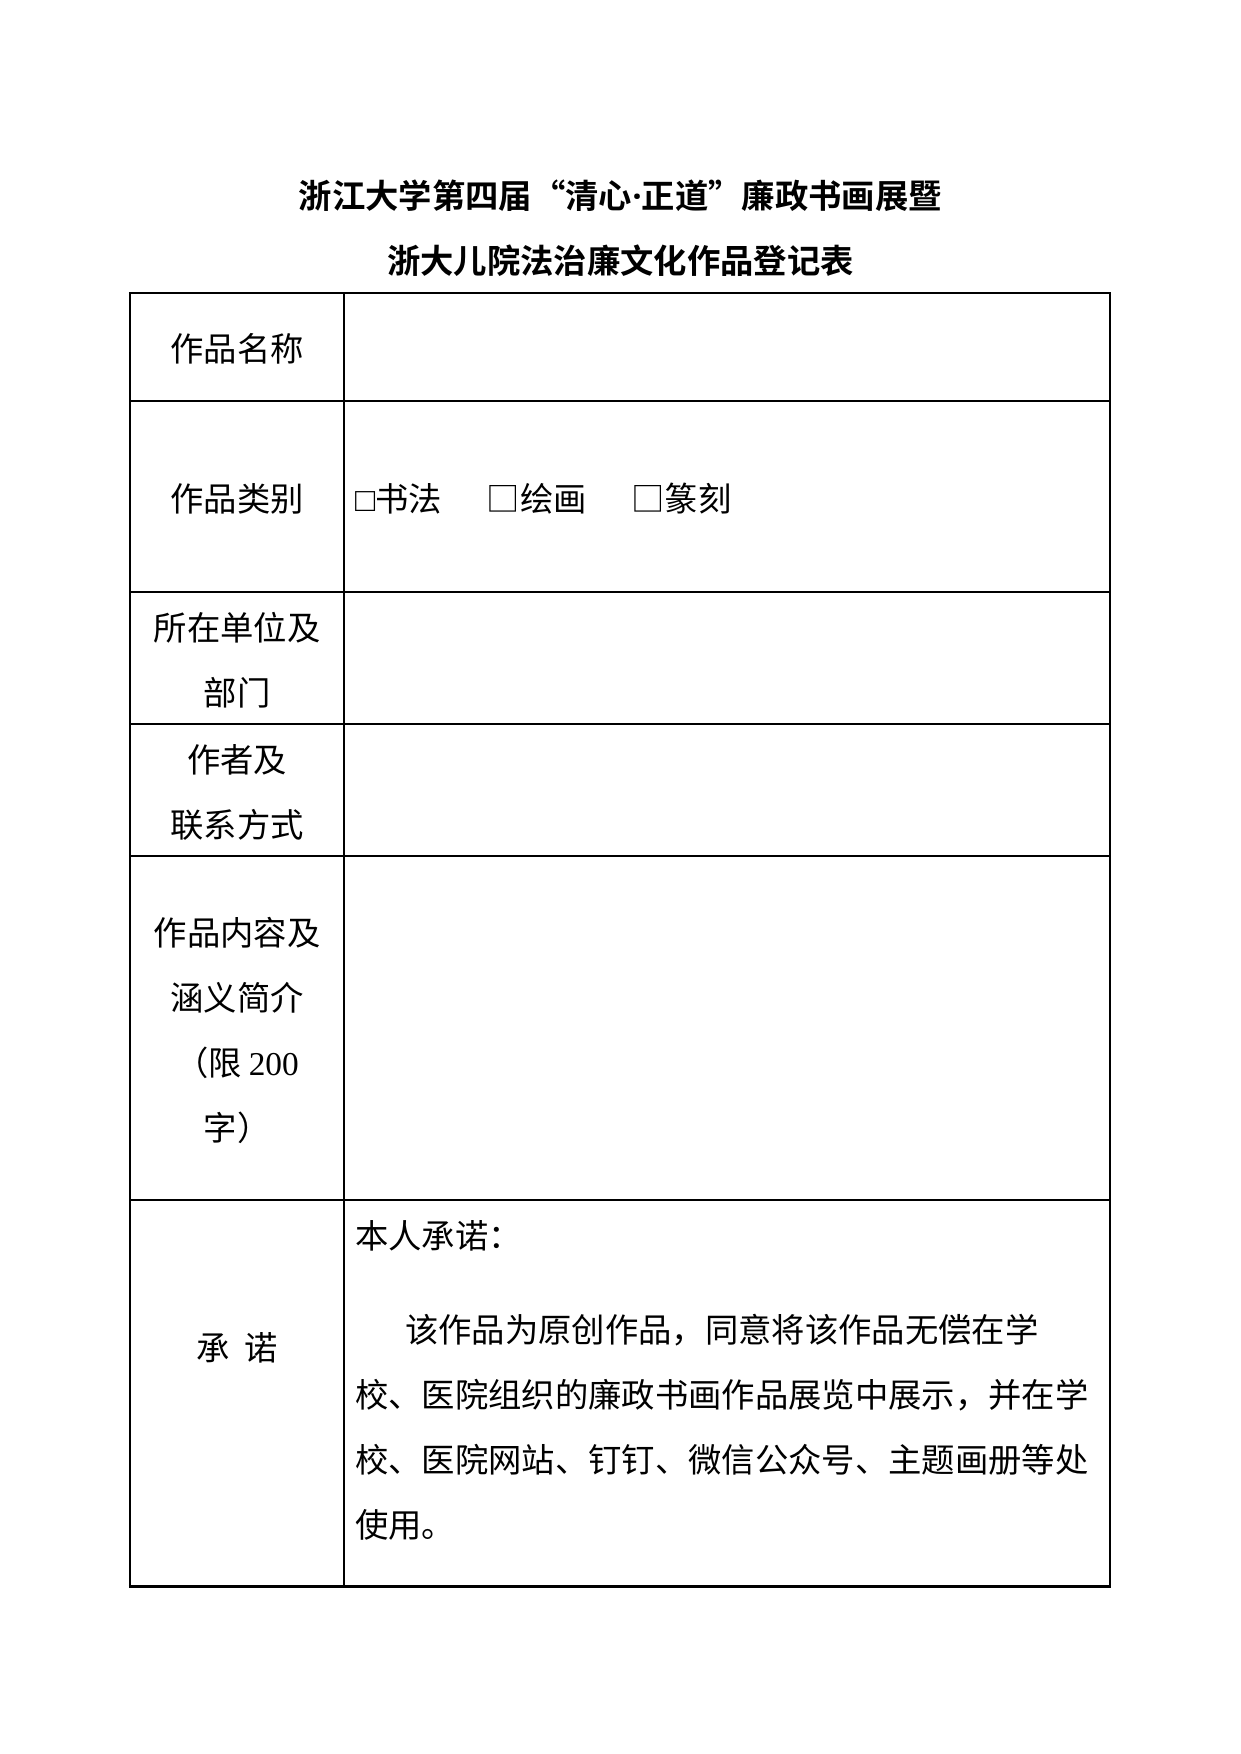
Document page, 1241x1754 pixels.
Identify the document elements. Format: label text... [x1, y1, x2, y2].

text 浙江大学第四届“清心·正道”廉政书画展暨 [187, 162, 1053, 227]
table_cell 承 诺 [131, 1201, 343, 1585]
table_cell □书法 □绘画 □篆刻 [345, 402, 1109, 591]
table_cell [345, 857, 1109, 1199]
text 浙大儿院法治廉文化作品登记表 [187, 227, 1053, 292]
table_header [345, 294, 1109, 400]
table_cell 作品内容及涵义简介（限200字） [131, 857, 343, 1199]
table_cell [345, 1201, 1109, 1585]
table_cell 作品类别 [131, 402, 343, 591]
table_header 作品名称 [131, 294, 343, 400]
table_cell [345, 725, 1109, 855]
table_cell 所在单位及部门 [131, 593, 343, 723]
table_cell 作者及 联系方式 [131, 725, 343, 855]
table_cell [345, 593, 1109, 723]
